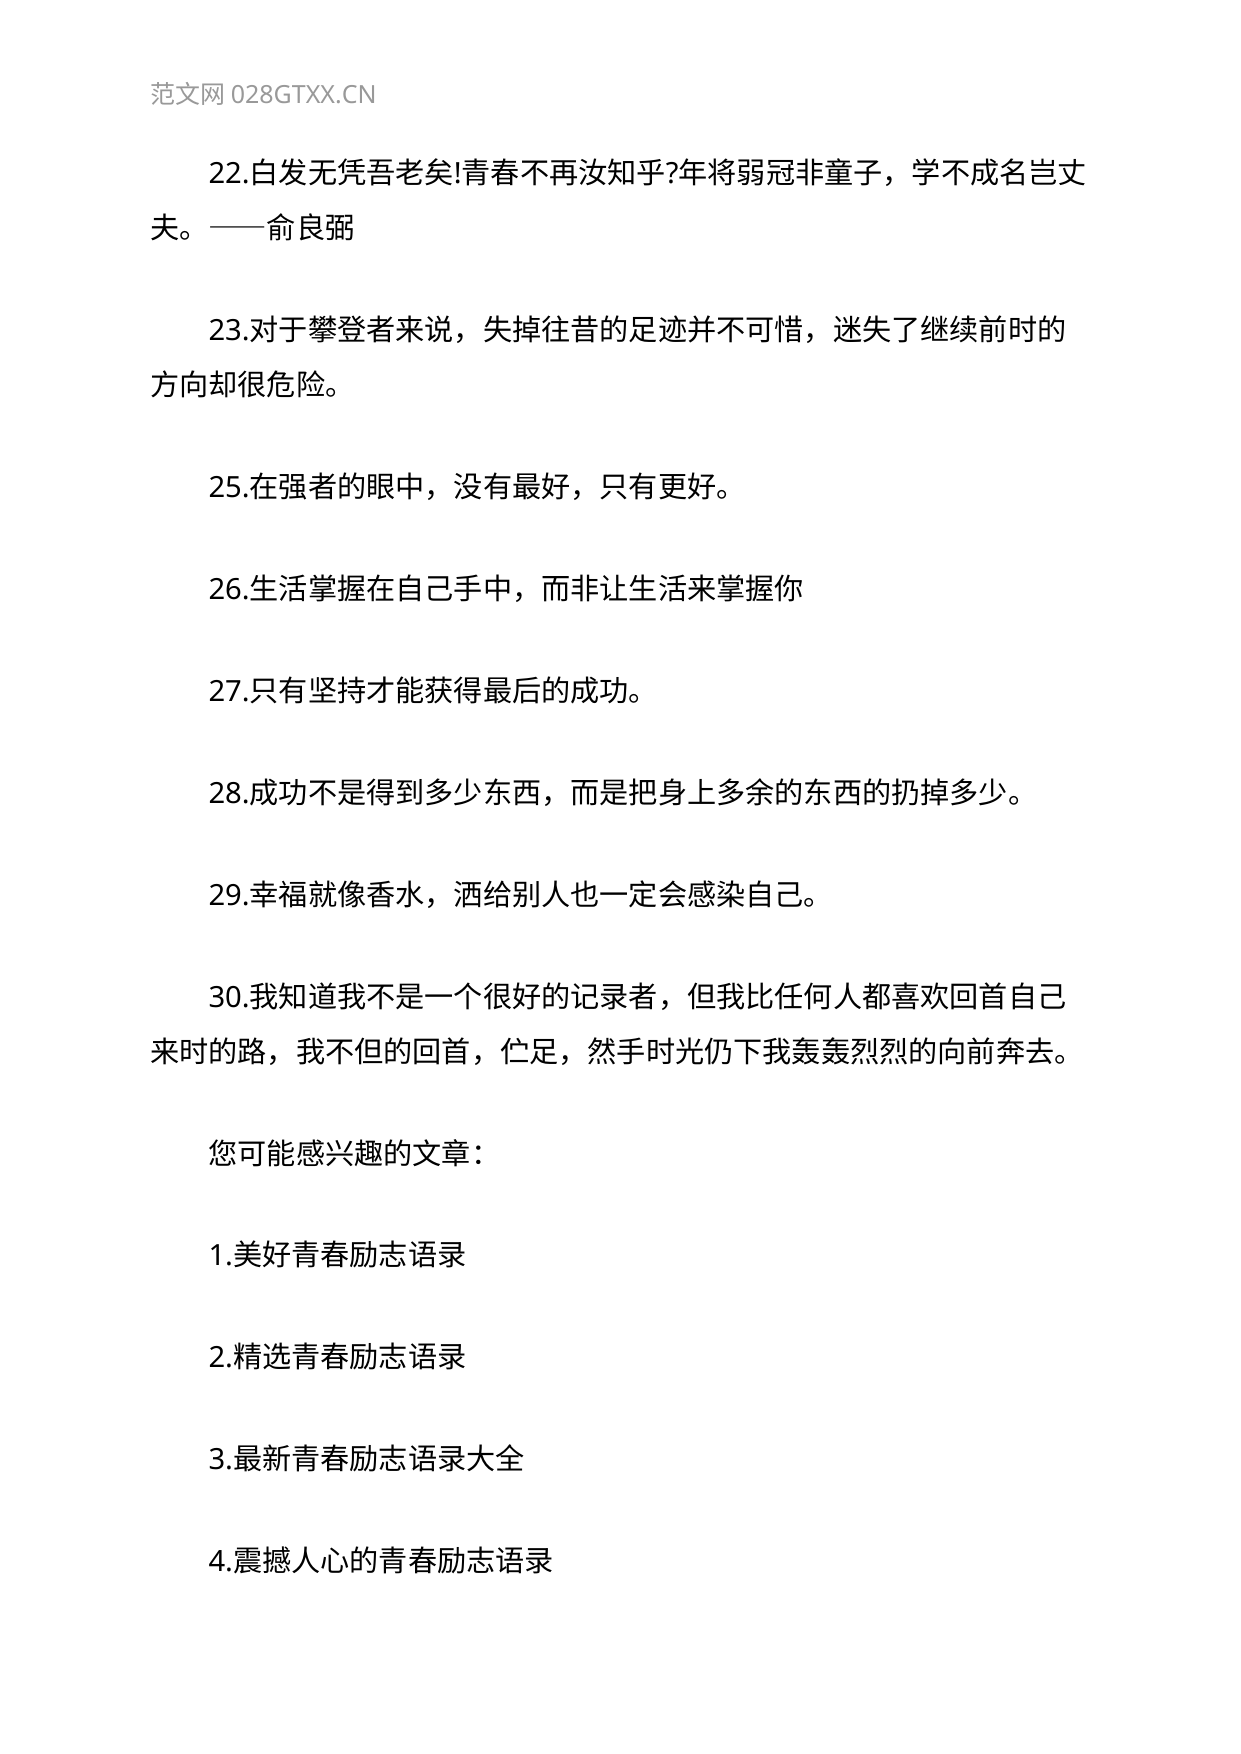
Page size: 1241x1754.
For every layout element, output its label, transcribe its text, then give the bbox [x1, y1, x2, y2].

text 27.只有坚持才能获得最后的成功。 [150, 667, 1090, 710]
text 22.白发无凭吾老矣!青春不再汝知乎?年将弱冠非童子，学不成名岂丈夫。——俞良弼 [150, 150, 1090, 247]
text 23.对于攀登者来说，失掉往昔的足迹并不可惜，迷失了继续前时的方向却很危险。 [150, 307, 1090, 404]
text 30.我知道我不是一个很好的记录者，但我比任何人都喜欢回首自己来时的路，我不但的回首，伫足，然手时光仍下我轰轰烈烈的向前奔去。 [150, 973, 1090, 1071]
text 3.最新青春励志语录大全 [150, 1436, 1090, 1478]
text 2.精选青春励志语录 [150, 1334, 1090, 1376]
text 1.美好青春励志语录 [150, 1232, 1090, 1274]
text 29.幸福就像香水，洒给别人也一定会感染自己。 [150, 871, 1090, 914]
text 4.震撼人心的青春励志语录 [150, 1538, 1090, 1580]
text 28.成功不是得到多少东西，而是把身上多余的东西的扔掉多少。 [150, 769, 1090, 812]
text 26.生活掌握在自己手中，而非让生活来掌握你 [150, 566, 1090, 608]
text 25.在强者的眼中，没有最好，只有更好。 [150, 463, 1090, 506]
text 您可能感兴趣的文章： [150, 1130, 1090, 1172]
